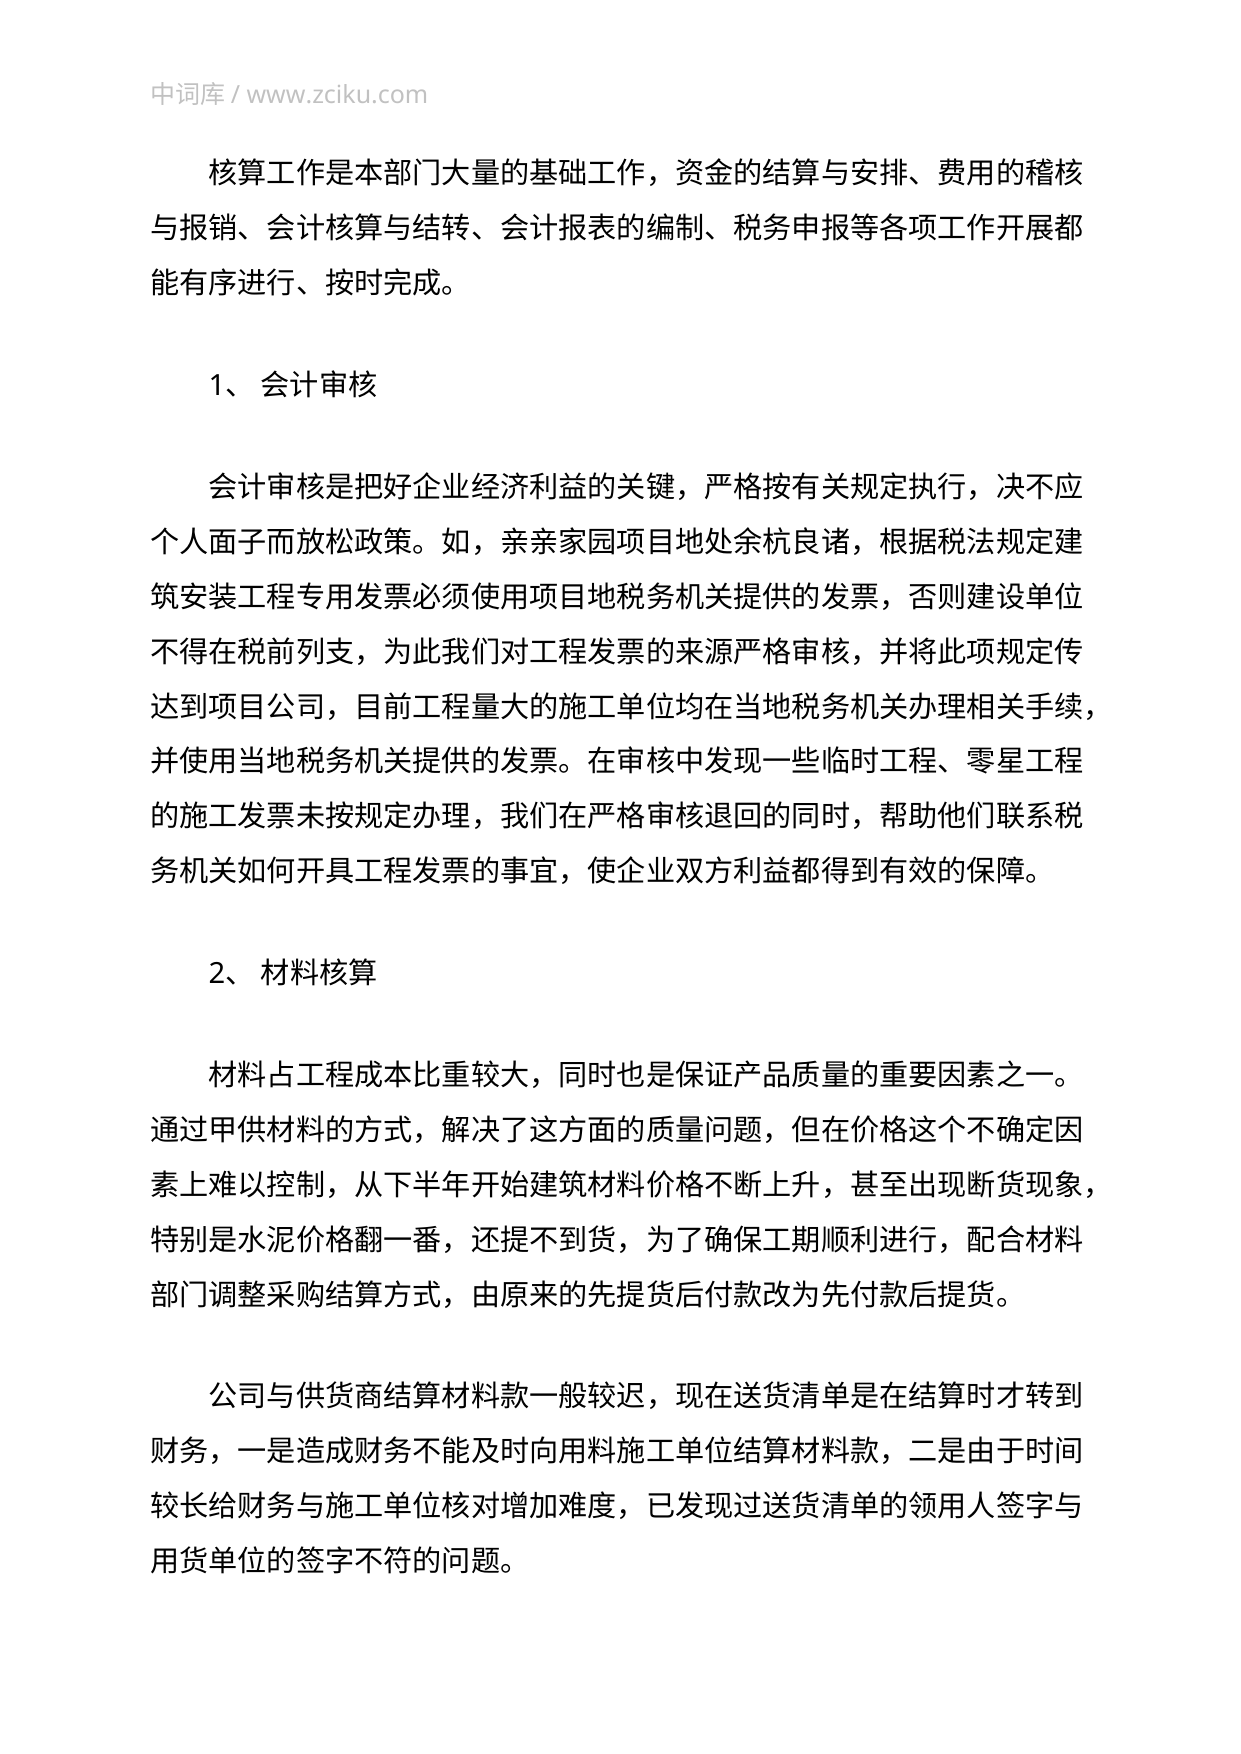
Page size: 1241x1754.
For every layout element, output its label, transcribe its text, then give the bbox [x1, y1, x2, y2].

text 材料占工程成本比重较大，同时也是保证产品质量的重要因素之一。通过甲供材料的方式，解决了这方面的质量问题，但在价格这个不确定因素上难以控制，从下半年开始建筑材料价格不断上升，甚至出现断货现象，特别是水泥价格翻一番，还提不到货，为了确保工期顺利进行，配合材料部门调整采购结算方式，由原来的先提货后付款改为先付款后提货。 [150, 1052, 1090, 1313]
text 公司与供货商结算材料款一般较迟，现在送货清单是在结算时才转到财务，一是造成财务不能及时向用料施工单位结算材料款，二是由于时间较长给财务与施工单位核对增加难度，已发现过送货清单的领用人签字与用货单位的签字不符的问题。 [150, 1373, 1090, 1580]
text 2、 材料核算 [150, 949, 1090, 992]
text 核算工作是本部门大量的基础工作，资金的结算与安排、费用的稽核与报销、会计核算与结转、会计报表的编制、税务申报等各项工作开展都能有序进行、按时完成。 [150, 150, 1090, 302]
text 会计审核是把好企业经济利益的关键，严格按有关规定执行，决不应个人面子而放松政策。如，亲亲家园项目地处余杭良诸，根据税法规定建筑安装工程专用发票必须使用项目地税务机关提供的发票，否则建设单位不得在税前列支，为此我们对工程发票的来源严格审核，并将此项规定传达到项目公司，目前工程量大的施工单位均在当地税务机关办理相关手续，并使用当地税务机关提供的发票。在审核中发现一些临时工程、零星工程的施工发票未按规定办理，我们在严格审核退回的同时，帮助他们联系税务机关如何开具工程发票的事宜，使企业双方利益都得到有效的保障。 [150, 463, 1090, 890]
text 1、 会计审核 [150, 362, 1090, 404]
